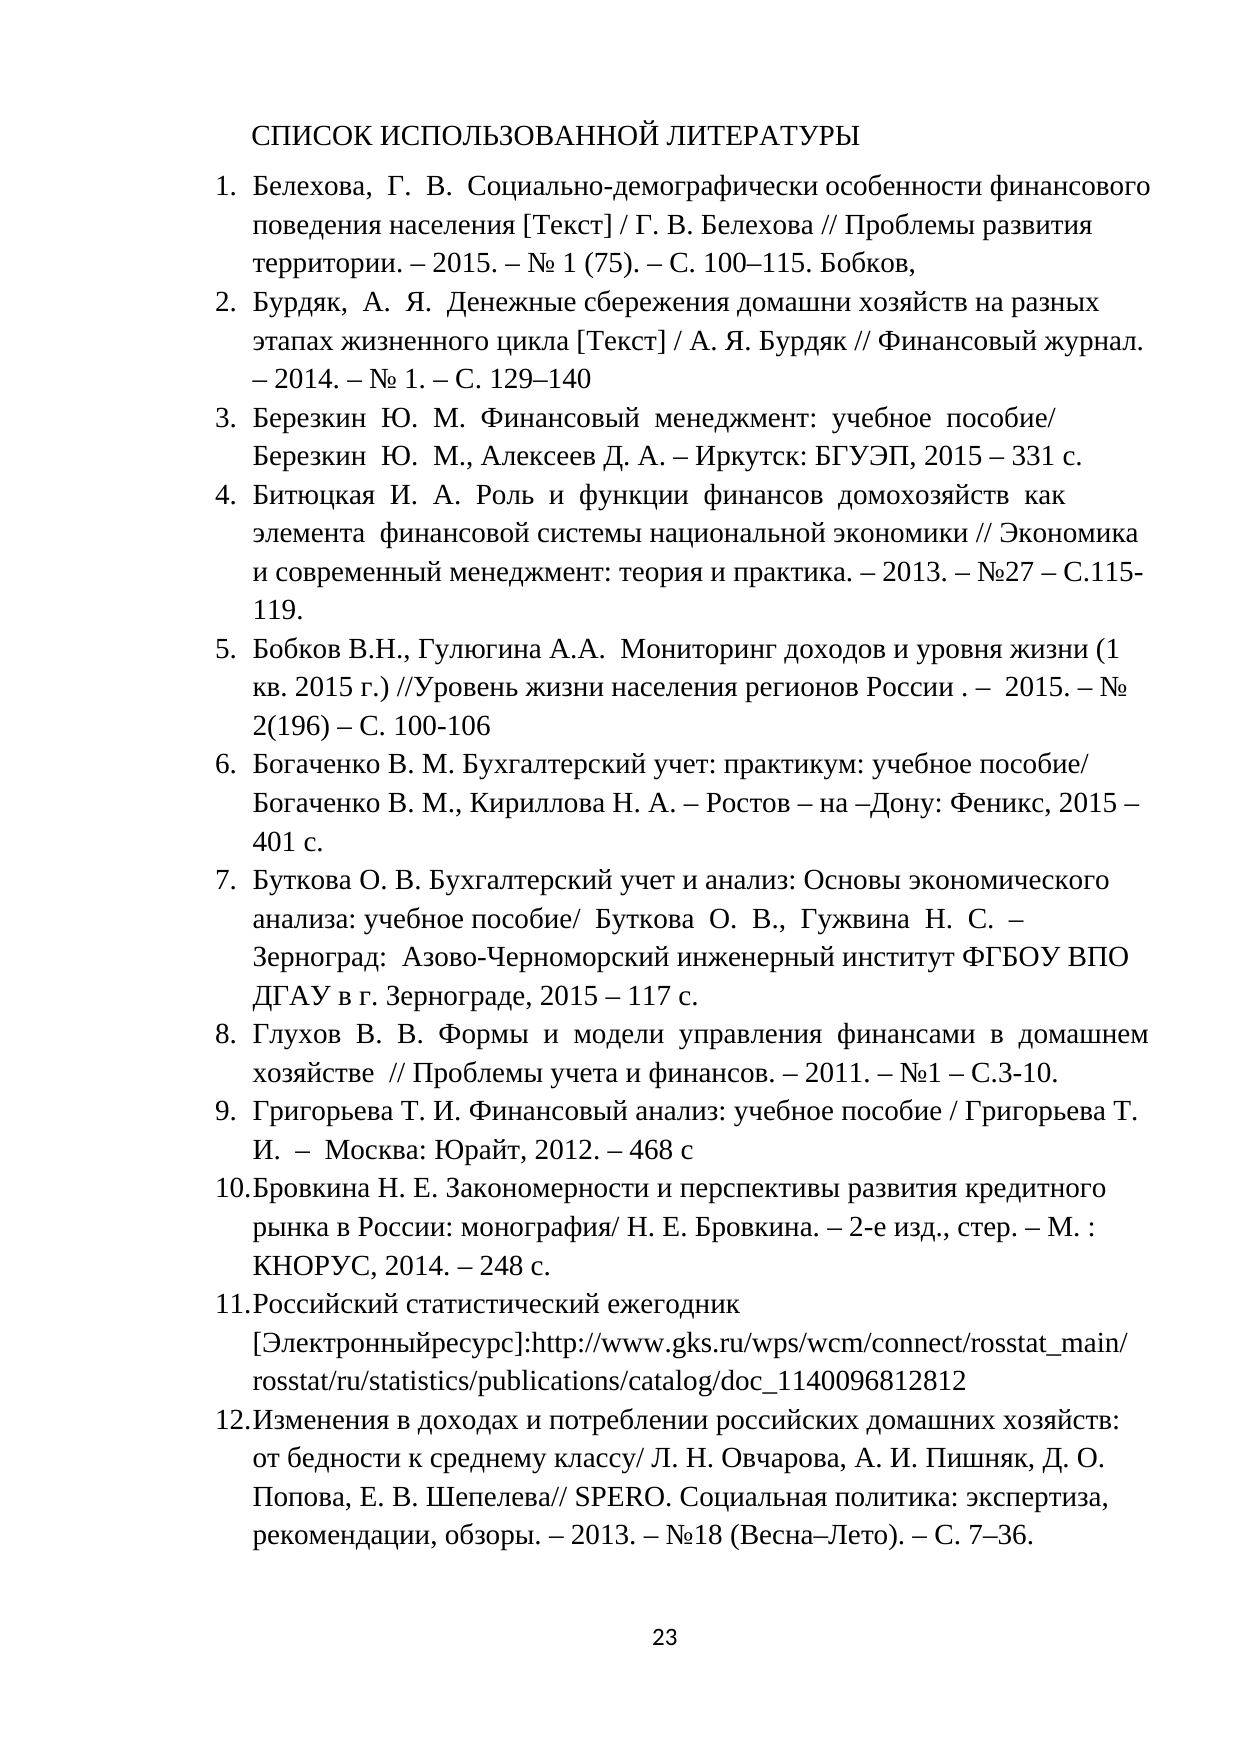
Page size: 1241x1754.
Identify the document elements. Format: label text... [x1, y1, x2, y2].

text СПИСОК ИСПОЛЬЗОВАННОЙ ЛИТЕРАТУРЫ [177, 118, 1152, 152]
list Богаченко В. М. Бухгалтерский учет: практикум: учебное пособие/ Богаченко В. М., Кириллова Н. А. – Ростов – на –Дону: Феникс, 2015 – 401 с. [215, 747, 1152, 857]
list Березкин Ю. М. Финансовый менеджмент: учебное пособие/ Березкин Ю. М., Алексеев Д. А. – Иркутск: БГУЭП, 2015 – 331 с. [215, 400, 1152, 472]
list Бровкина Н. Е. Закономерности и перспективы развития кредитного рынка в России: монография/ Н. Е. Бровкина. – 2-е изд., стер. – М. : КНОРУС, 2014. – 248 с. [215, 1171, 1152, 1281]
list Изменения в доходах и потреблении российских домашних хозяйств: от бедности к среднему классу/ Л. Н. Овчарова, А. И. Пишняк, Д. О. Попова, Е. В. Шепелева// SPERO. Социальная политика: экспертиза, рекомендации, обзоры. – 2013. – №18 (Весна–Лето). – С. 7–36. [215, 1402, 1152, 1551]
list Белехова, Г. В. Социально-демографически особенности финансового поведения населения [Текст] / Г. В. Белехова // Проблемы развития территории. – 2015. – № 1 (75). – С. 100–115. Бобков, [215, 168, 1152, 279]
list Бобков В.Н., Гулюгина А.А. Мониторинг доходов и уровня жизни (1 кв. 2015 г.) //Уровень жизни населения регионов России . – 2015. – № 2(196) – С. 100-106 [215, 631, 1152, 742]
list Буткова О. В. Бухгалтерский учет и анализ: Основы экономического анализа: учебное пособие/ Буткова О. В., Гужвина Н. С. – Зерноград: Азово-Черноморский инженерный институт ФГБОУ ВПО ДГАУ в г. Зернограде, 2015 – 117 с. [215, 862, 1152, 1011]
list Глухов В. В. Формы и модели управления финансами в домашнем хозяйстве // Проблемы учета и финансов. – 2011. – №1 – С.3-10. [215, 1016, 1152, 1088]
list Бурдяк, А. Я. Денежные сбережения домашни хозяйств на разных этапах жизненного цикла [Текст] / А. Я. Бурдяк // Финансовый журнал. – 2014. – № 1. – С. 129–140 [215, 284, 1152, 395]
list Битюцкая И. А. Роль и функции финансов домохозяйств как элемента финансовой системы национальной экономики // Экономика и современный менеджмент: теория и практика. – 2013. – №27 – С.115-119. [215, 477, 1152, 626]
list Григорьева Т. И. Финансовый анализ: учебное пособие / Григорьева Т. И. – Москва: Юрайт, 2012. – 468 с [215, 1093, 1152, 1166]
list Российский статистический ежегодник [Электронныйресурс]:http://www.gks.ru/wps/wcm/connect/rosstat_main/rosstat/ru/statistics/publications/catalog/doc_1140096812812 [215, 1286, 1152, 1397]
